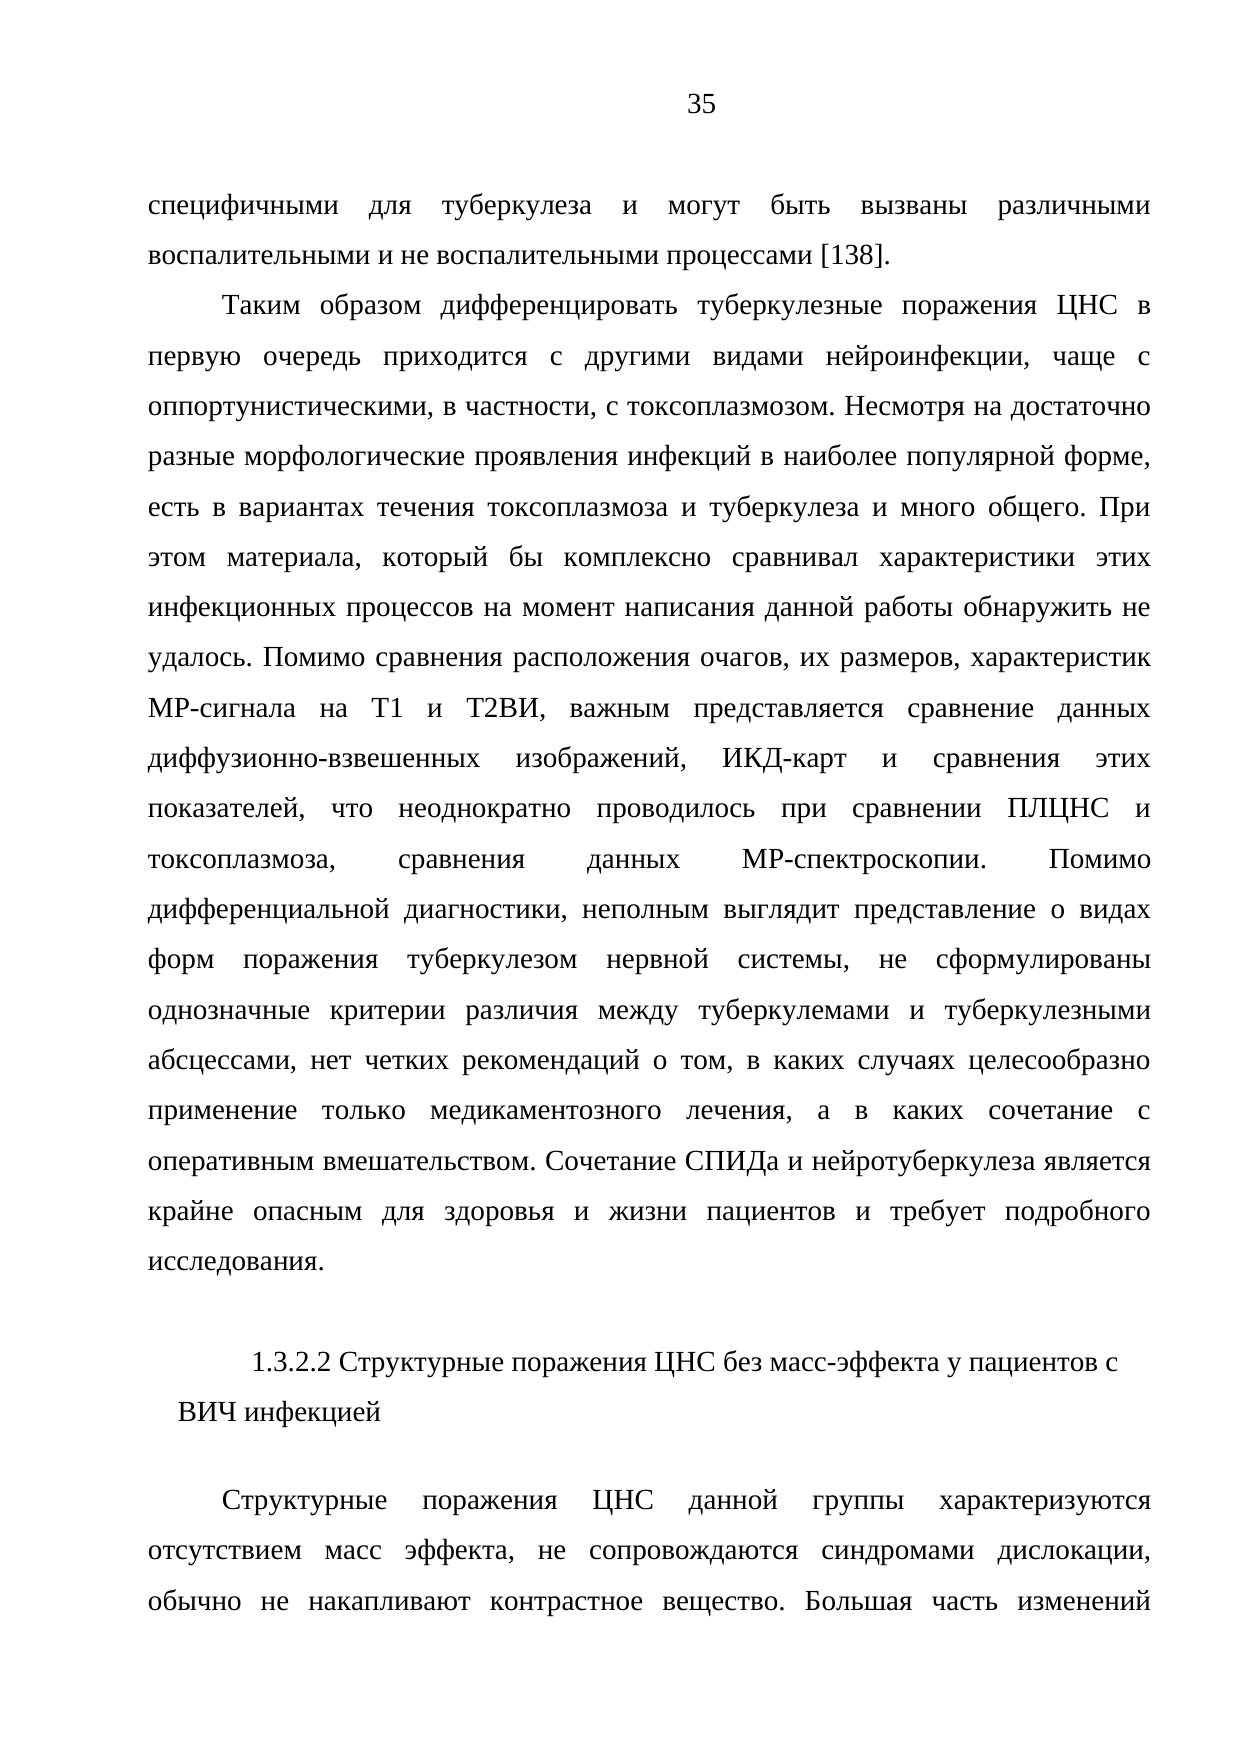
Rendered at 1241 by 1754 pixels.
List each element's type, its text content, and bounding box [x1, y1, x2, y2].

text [148, 187, 1152, 271]
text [148, 1482, 1152, 1616]
subtitle 1.3.2.2 Структурные поражения ЦНС без масс-эффекта у пациентов с ВИЧ инфекцией [177, 1344, 1152, 1428]
text Таким образом дифференцировать туберкулезные поражения ЦНС в первую очередь приходится с другими видами нейроинфекции, чаще с оппортунистическими, в частности, с токсоплазмозом. Несмотря на достаточно разные морфологические проявления инфекций в наиболее популярной форме, есть в вариантах течения токсоплазмоза и туберкулеза и много общего. При этом материала, который бы комплексно сравнивал характеристики этих инфекционных процессов на момент написания данной работы обнаружить не удалось. Помимо сравнения расположения очагов, их размеров, характеристик МР-сигнала на Т1 и Т2ВИ, важным представляется сравнение данных диффузионно-взвешенных изображений, ИКД-карт и сравнения этих показателей, что неоднократно проводилось при сравнении ПЛЦНС и токсоплазмоза, сравнения данных МР-спектроскопии. Помимо дифференциальной диагностики, неполным выглядит представление о видах форм поражения туберкулезом нервной системы, не сформулированы однозначные критерии различия между туберкулемами и туберкулезными абсцессами, нет четких рекомендаций о том, в каких случаях целесообразно применение только медикаментозного лечения, а в каких сочетание с оперативным вмешательством. Сочетание СПИДа и нейротуберкулеза является крайне опасным для здоровья и жизни пациентов и требует подробного исследования. [148, 287, 1152, 1277]
